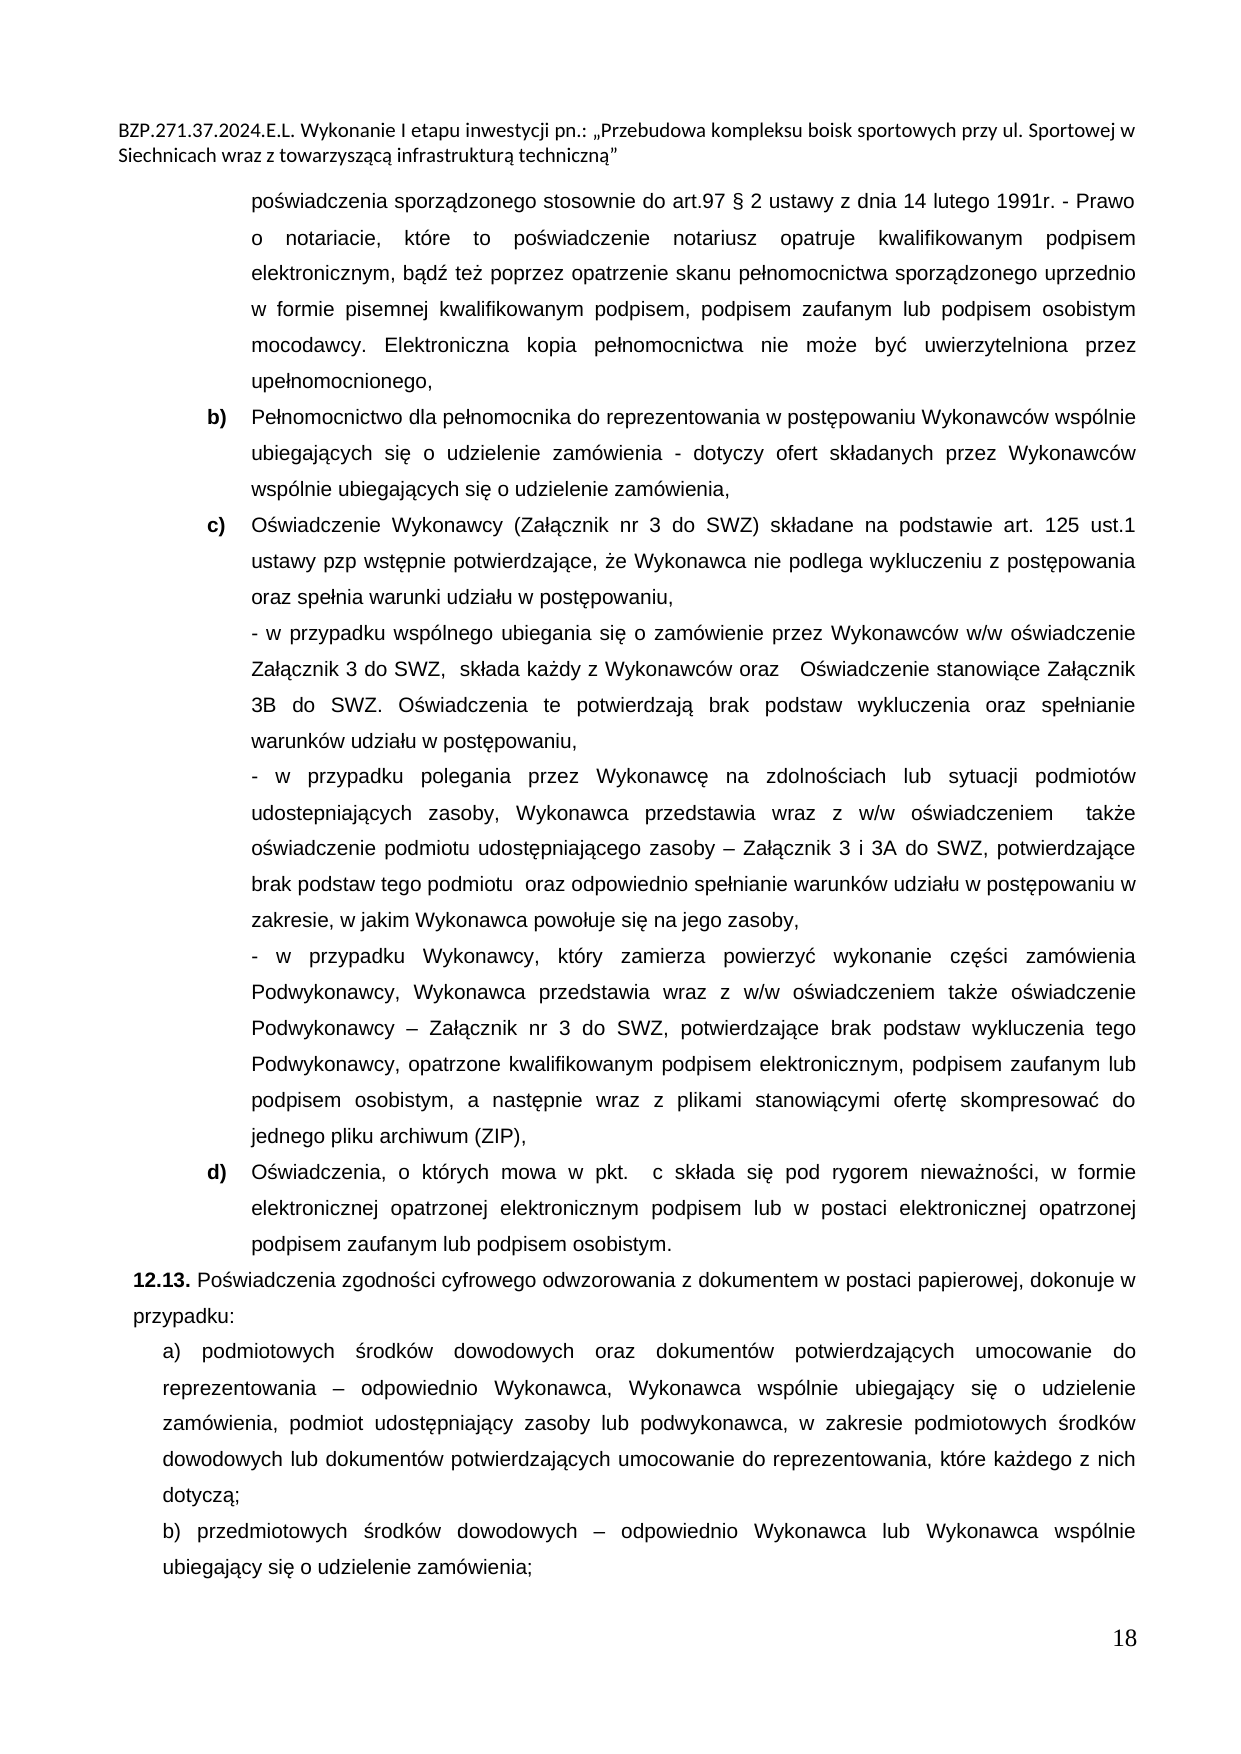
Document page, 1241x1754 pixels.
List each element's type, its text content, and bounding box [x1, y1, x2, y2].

list Pełnomocnictwo dla pełnomocnika do reprezentowania w postępowaniu Wykonawców wspólnie ubiegających się o udzielenie zamówienia - dotyczy ofert składanych przez Wykonawców wspólnie ubiegających się o udzielenie zamówienia, [207, 405, 1137, 501]
list - w przypadku wspólnego ubiegania się o zamówienie przez Wykonawców w/w oświadczenie Załącznik 3 do SWZ, składa każdy z Wykonawców oraz Oświadczenie stanowiące Załącznik 3B do SWZ. Oświadczenia te potwierdzają brak podstaw wykluczenia oraz spełnianie warunków udziału w postępowaniu, [251, 621, 1137, 752]
text 12.13. Poświadczenia zgodności cyfrowego odwzorowania z dokumentem w postaci papierowej, dokonuje w przypadku: [133, 1267, 1137, 1327]
list Oświadczenie Wykonawcy (Załącznik nr 3 do SWZ) składane na podstawie art. 125 ust.1 ustawy pzp wstępnie potwierdzające, że Wykonawca nie podlega wykluczeniu z postępowania oraz spełnia warunki udziału w postępowaniu, [207, 513, 1137, 609]
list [207, 189, 1137, 393]
text a) podmiotowych środków dowodowych oraz dokumentów potwierdzających umocowanie do reprezentowania – odpowiednio Wykonawca, Wykonawca wspólnie ubiegający się o udzielenie zamówienia, podmiot udostępniający zasoby lub podwykonawca, w zakresie podmiotowych środków dowodowych lub dokumentów potwierdzających umocowanie do reprezentowania, które każdego z nich dotyczą; [162, 1339, 1137, 1507]
list - w przypadku Wykonawcy, który zamierza powierzyć wykonanie części zamówienia Podwykonawcy, Wykonawca przedstawia wraz z w/w oświadczeniem także oświadczenie Podwykonawcy – Załącznik nr 3 do SWZ, potwierdzające brak podstaw wykluczenia tego Podwykonawcy, opatrzone kwalifikowanym podpisem elektronicznym, podpisem zaufanym lub podpisem osobistym, a następnie wraz z plikami stanowiącymi ofertę skompresować do jednego pliku archiwum (ZIP), [251, 944, 1137, 1148]
list Oświadczenia, o których mowa w pkt. c składa się pod rygorem nieważności, w formie elektronicznej opatrzonej elektronicznym podpisem lub w postaci elektronicznej opatrzonej podpisem zaufanym lub podpisem osobistym. [207, 1160, 1137, 1256]
text b) przedmiotowych środków dowodowych – odpowiednio Wykonawca lub Wykonawca wspólnie ubiegający się o udzielenie zamówienia; [162, 1519, 1137, 1579]
list - w przypadku polegania przez Wykonawcę na zdolnościach lub sytuacji podmiotów udostepniających zasoby, Wykonawca przedstawia wraz z w/w oświadczeniem także oświadczenie podmiotu udostępniającego zasoby – Załącznik 3 i 3A do SWZ, potwierdzające brak podstaw tego podmiotu oraz odpowiednio spełnianie warunków udziału w postępowaniu w zakresie, w jakim Wykonawca powołuje się na jego zasoby, [251, 764, 1137, 932]
